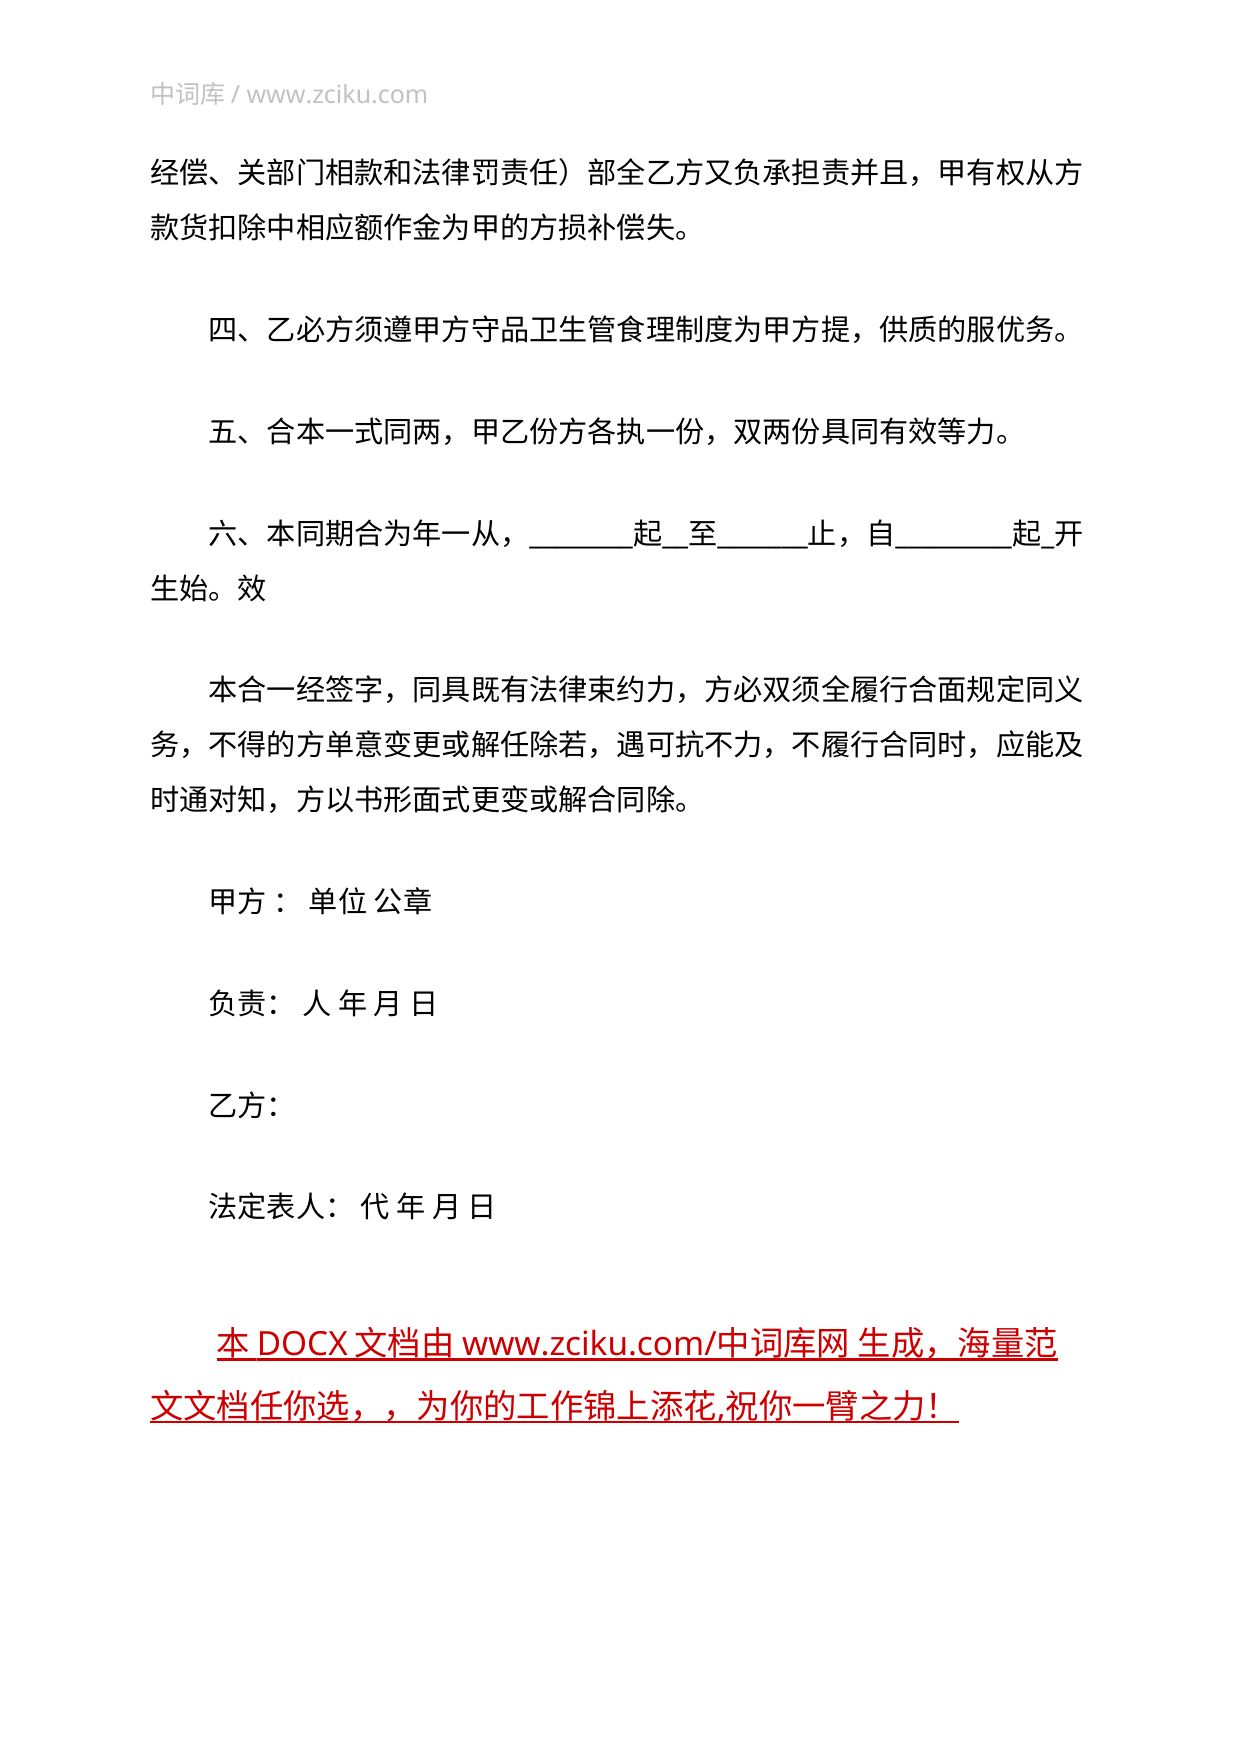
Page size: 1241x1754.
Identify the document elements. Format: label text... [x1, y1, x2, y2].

text 本合一经签字，同具既有法律束约力，方必双须全履行合面规定同义务，不得的方单意变更或解任除若，遇可抗不力，不履行合同时，应能及时通对知，方以书形面式更变或解合同除。 [150, 667, 1090, 819]
text 六、本同期合为年一从，________起__至_______止，自_________起_开生始。效 [150, 510, 1090, 607]
text 五、合本一式同两，甲乙份方各执一份，双两份具同有效等力。 [150, 408, 1090, 451]
text 四、乙必方须遵甲方守品卫生管食理制度为甲方提，供质的服优务。 [150, 307, 1090, 349]
text 负责： 人 年 月 日 [150, 980, 1090, 1023]
text 法定表人： 代 年 月 日 [150, 1184, 1090, 1226]
text 本DOCX文档由 www.zciku.com/中词库网 生成，海量范文文档任你选，，为你的工作锦上添花,祝你一臂之力！ [150, 1317, 1090, 1428]
text 乙方： [150, 1082, 1090, 1124]
text 甲方 ： 单位 公章 [150, 878, 1090, 921]
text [150, 150, 1090, 247]
